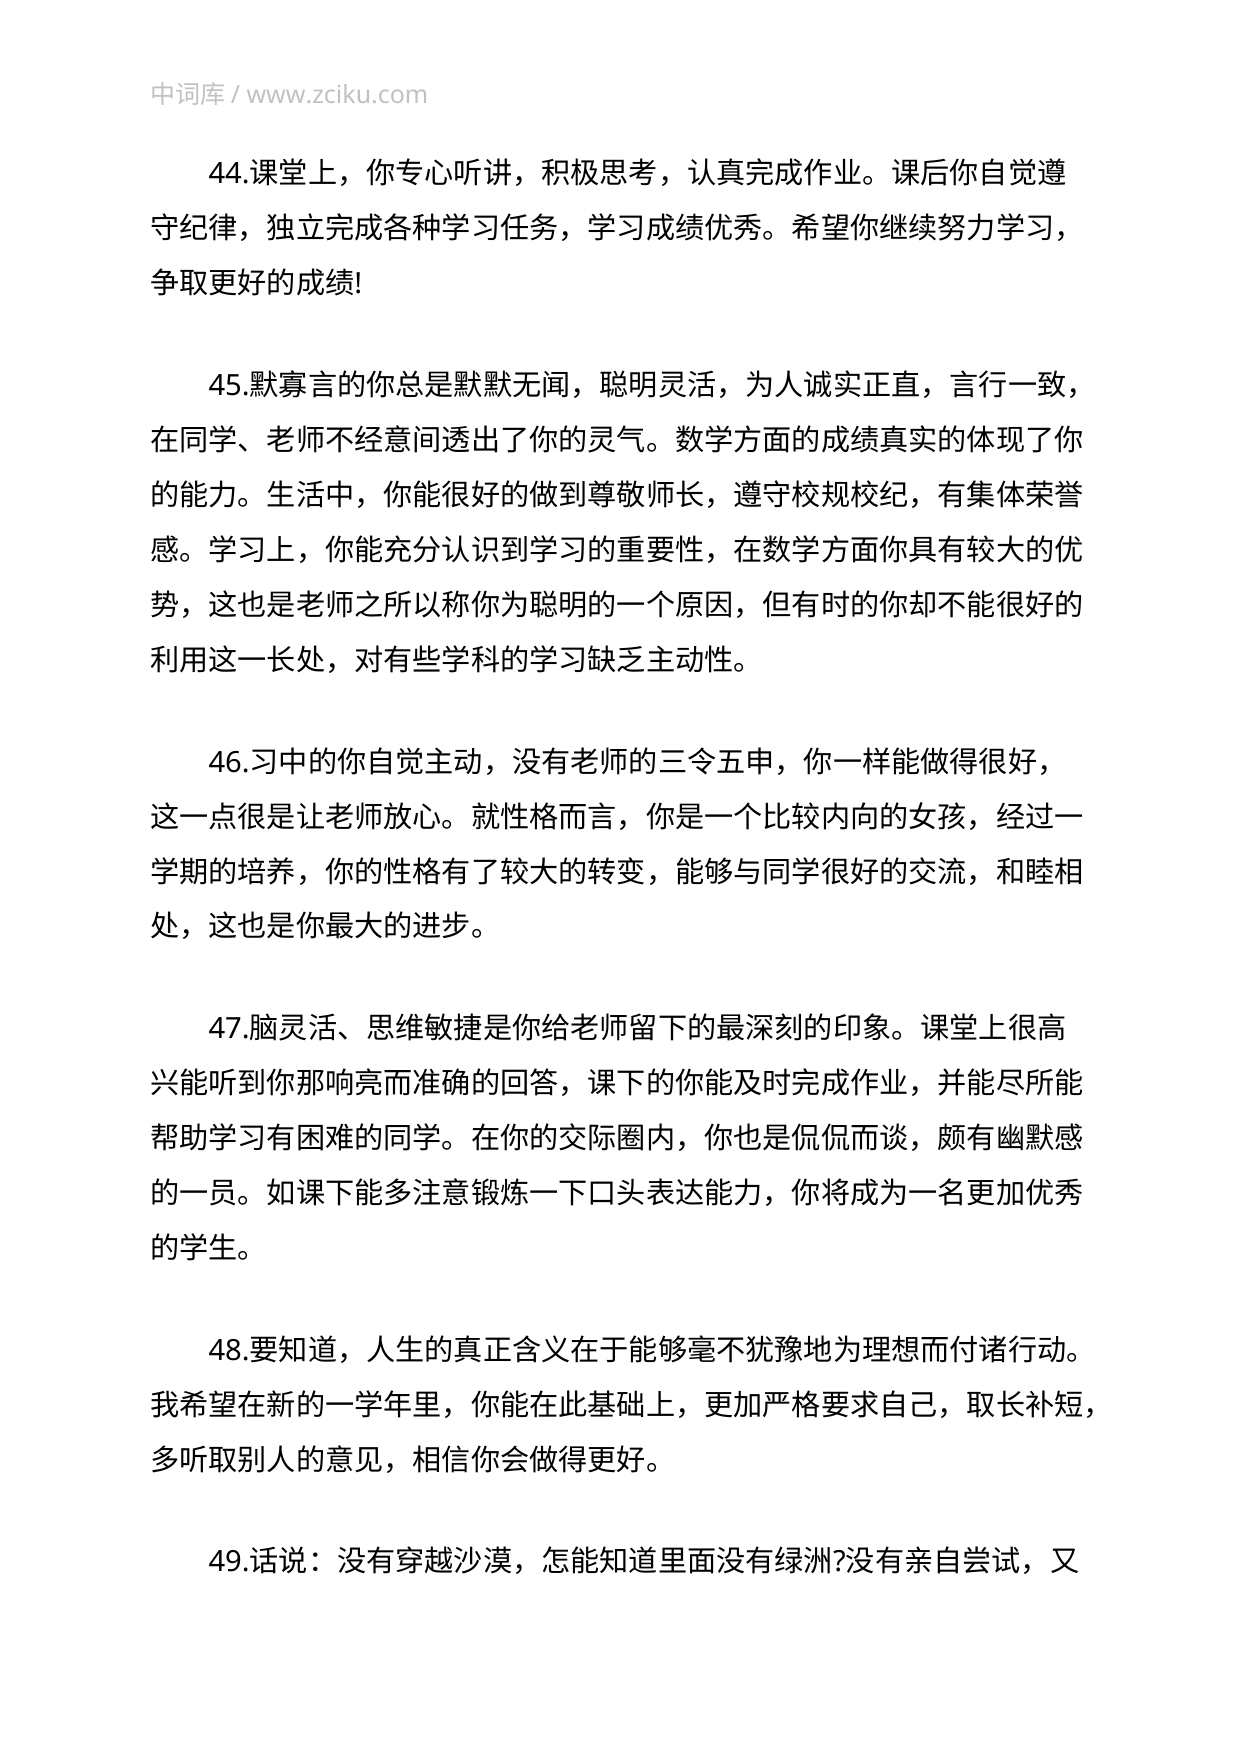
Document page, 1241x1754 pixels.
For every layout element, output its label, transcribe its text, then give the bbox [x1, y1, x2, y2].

text 48.要知道，人生的真正含义在于能够毫不犹豫地为理想而付诸行动。我希望在新的一学年里，你能在此基础上，更加严格要求自己，取长补短，多听取别人的意见，相信你会做得更好。 [150, 1326, 1090, 1478]
text 45.默寡言的你总是默默无闻，聪明灵活，为人诚实正直，言行一致，在同学、老师不经意间透出了你的灵气。数学方面的成绩真实的体现了你的能力。生活中，你能很好的做到尊敬师长，遵守校规校纪，有集体荣誉感。学习上，你能充分认识到学习的重要性，在数学方面你具有较大的优势，这也是老师之所以称你为聪明的一个原因，但有时的你却不能很好的利用这一长处，对有些学科的学习缺乏主动性。 [150, 362, 1090, 679]
text 46.习中的你自觉主动，没有老师的三令五申，你一样能做得很好，这一点很是让老师放心。就性格而言，你是一个比较内向的女孩，经过一学期的培养，你的性格有了较大的转变，能够与同学很好的交流，和睦相处，这也是你最大的进步。 [150, 738, 1090, 945]
text 47.脑灵活、思维敏捷是你给老师留下的最深刻的印象。课堂上很高兴能听到你那响亮而准确的回答，课下的你能及时完成作业，并能尽所能帮助学习有困难的同学。在你的交际圈内，你也是侃侃而谈，颇有幽默感的一员。如课下能多注意锻炼一下口头表达能力，你将成为一名更加优秀的学生。 [150, 1005, 1090, 1267]
text 44.课堂上，你专心听讲，积极思考，认真完成作业。课后你自觉遵守纪律，独立完成各种学习任务，学习成绩优秀。希望你继续努力学习，争取更好的成绩! [150, 150, 1090, 302]
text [150, 1538, 1090, 1580]
